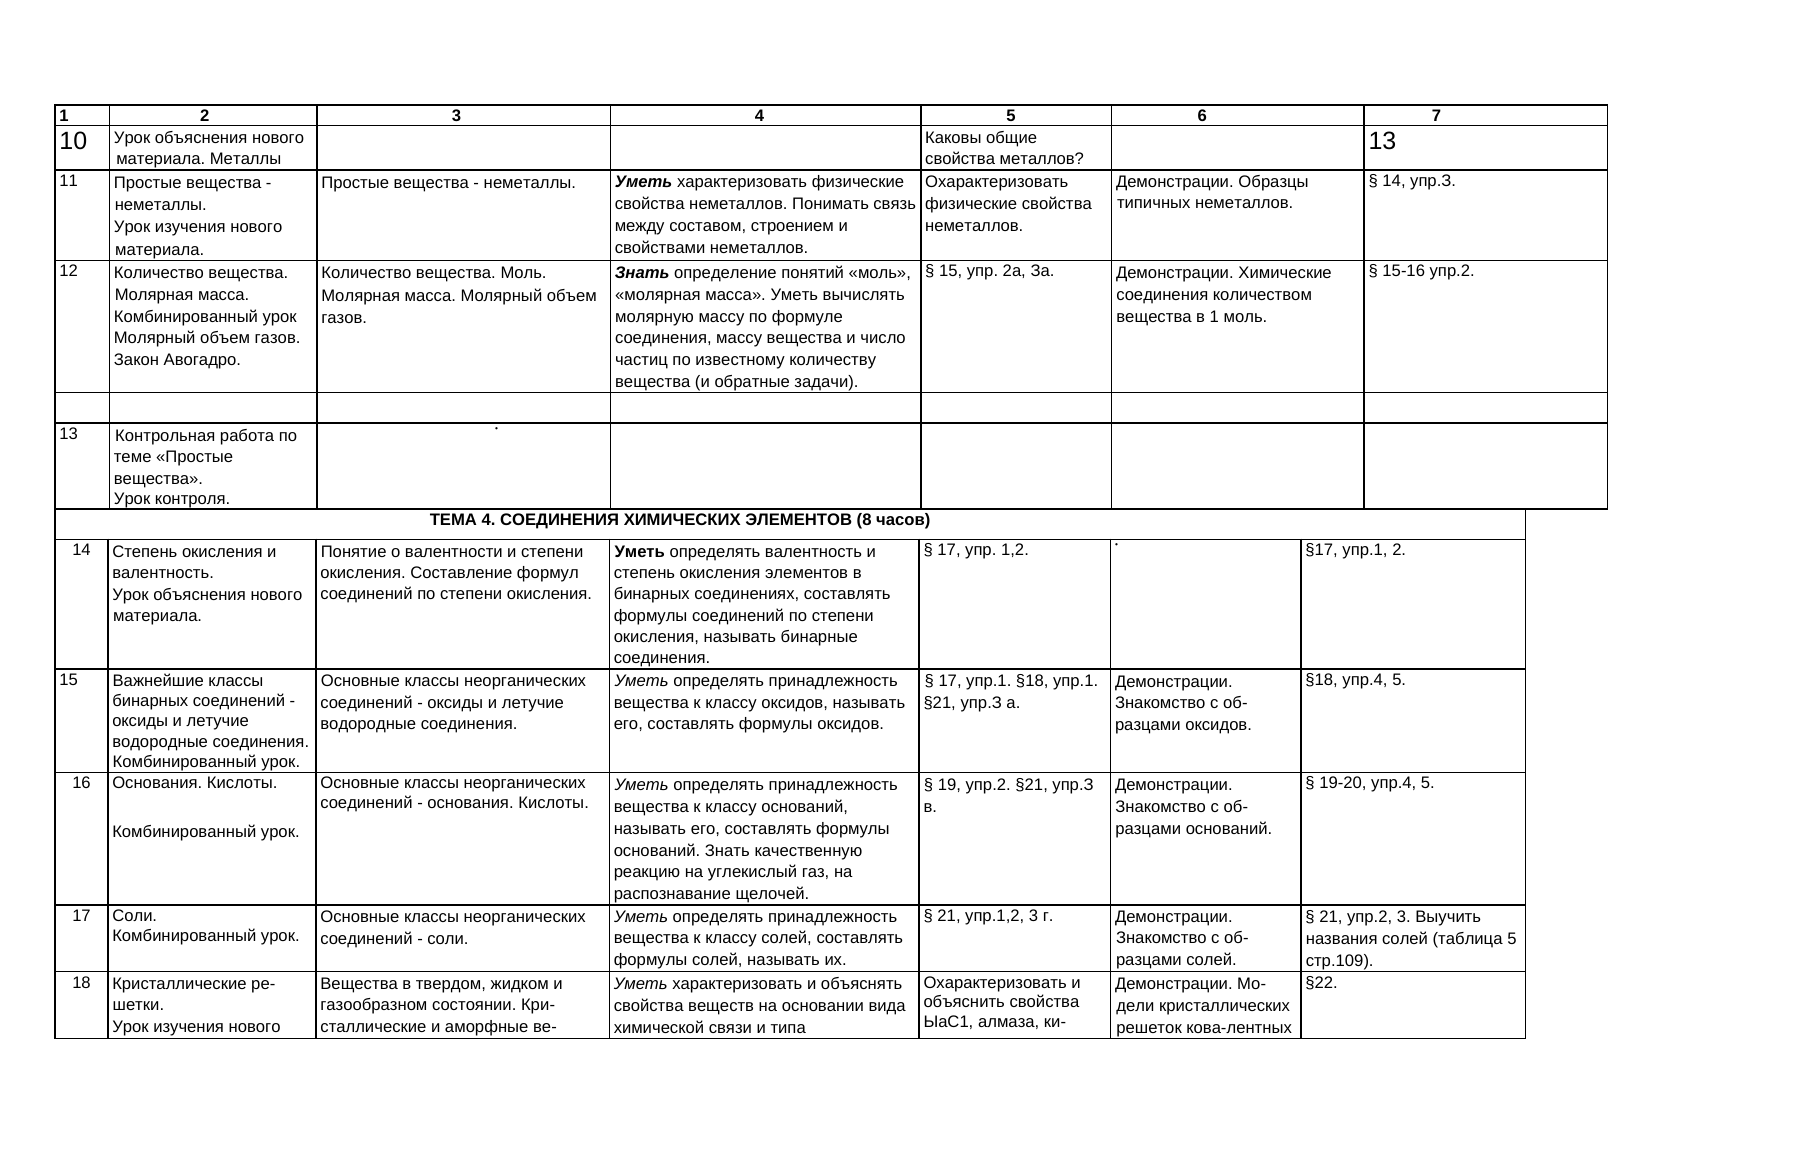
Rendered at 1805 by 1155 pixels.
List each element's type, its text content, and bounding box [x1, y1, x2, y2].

table_cell Демонстрации. Химические соединения количеством вещества в 1 моль. [1112, 261, 1363, 392]
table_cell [920, 972, 1110, 1038]
table_cell [56, 393, 109, 422]
table_cell § 19-20, упр.4, 5. [1302, 773, 1525, 904]
table_cell 12 [56, 261, 109, 392]
table_cell Уметь определять валентность и степень окисления элементов в бинарных соединениях, составлять формулы соединений по степени окисления, называть бинарные соединения. [610, 540, 918, 668]
table_cell Каковы общие свойства металлов? [922, 126, 1111, 169]
table_cell Уметь определять принадлежность вещества к классу солей, составлять формулы солей, называть их. [610, 906, 918, 971]
table_cell Демонстрации. Знакомство с образцами солей. [1111, 906, 1300, 971]
table_cell Простые вещества -неметаллы. Урок изучения нового материала. [110, 171, 316, 259]
table_cell Количество вещества. Молярная масса. Комбинированный урок Молярный объем газов. Закон Авогадро. [110, 261, 316, 392]
table_cell § 17, упр.1. §18, упр.1. §21, упр.З а. [920, 670, 1110, 772]
table_cell [1365, 424, 1607, 508]
table_cell • [1111, 540, 1300, 668]
table_cell [611, 424, 920, 508]
table_cell § 21, упр.2, 3. Выучить названия солей (таблица 5 стр.109). [1302, 906, 1525, 971]
table_cell §22. [1302, 972, 1525, 1038]
table_cell Количество вещества. Моль. Молярная масса. Молярный объем газов. [318, 261, 610, 392]
table_cell § 15, упр. 2а, За. [922, 261, 1111, 392]
table_header 3 [318, 106, 610, 124]
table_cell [1111, 972, 1300, 1038]
table_cell [1112, 424, 1363, 508]
table_cell Простые вещества - неметаллы. [318, 171, 610, 259]
table_cell Демонстрации. Образцы типичных неметаллов. [1112, 171, 1363, 259]
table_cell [610, 972, 918, 1038]
table_cell Демонстрации. Знакомство с образцами оснований. [1111, 773, 1300, 904]
table_cell [318, 393, 610, 422]
table_cell Демонстрации. Знакомство с образцами оксидов. [1111, 670, 1300, 772]
table_cell [318, 126, 610, 169]
table_cell Контрольная работа по теме «Простые вещества». Урок контроля. [110, 424, 316, 508]
table_cell 18 [56, 972, 107, 1038]
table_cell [109, 972, 315, 1038]
table_cell 15 [56, 670, 107, 772]
table_cell [922, 393, 1111, 422]
table_cell 14 [56, 540, 107, 668]
table_cell [1365, 393, 1607, 422]
table_cell [611, 126, 920, 169]
table_cell 17 [56, 906, 107, 971]
table_header 2 [110, 106, 316, 124]
table_cell Важнейшие классы бинарных соединений - оксиды и летучие водородные соединения. Комбинированный урок. [109, 670, 315, 772]
table_cell Знать определение понятий «моль», «молярная масса». Уметь вычислять молярную массу по формуле соединения, массу вещества и число частиц по известному количеству вещества (и обратные задачи). [611, 261, 920, 392]
table_cell 16 [56, 773, 107, 904]
table_header 1 [56, 106, 109, 124]
table_cell 13 [56, 424, 109, 508]
table_cell § 21, упр.1,2, 3 г. [920, 906, 1110, 971]
table_cell [611, 393, 920, 422]
table_cell § 17, упр. 1,2. [920, 540, 1110, 668]
table_cell § 19, упр.2. §21, упр.З в. [920, 773, 1110, 904]
table_header 4 [611, 106, 920, 124]
table_cell Основные классы неорганических соединений - соли. [317, 906, 609, 971]
table_header 6 [1112, 106, 1363, 124]
table_cell Уметь определять принадлежность вещества к классу оснований, называть его, составлять формулы оснований. Знать качественную реакцию на углекислый газ, на распознавание щелочей. [610, 773, 918, 904]
table_cell Соли. Комбинированный урок. [109, 906, 315, 971]
table_cell Основные классы неорганических соединений - оксиды и летучие водородные соединения. [317, 670, 609, 772]
table_cell [922, 424, 1111, 508]
table_cell Уметь характеризовать физические свойства неметаллов. Понимать связь между составом, строением и свойствами неметаллов. [611, 171, 920, 259]
table_cell §17, упр.1, 2. [1302, 540, 1525, 668]
table_cell Уметь определять принадлежность вещества к классу оксидов, называть его, составлять формулы оксидов. [610, 670, 918, 772]
table_cell § 15-16 упр.2. [1365, 261, 1607, 392]
table_cell ТЕМА 4. СОЕДИНЕНИЯ ХИМИЧЕСКИХ ЭЛЕМЕНТОВ (8 часов) [56, 510, 1525, 538]
table_cell §18, упр.4, 5. [1302, 670, 1525, 772]
table_cell [1112, 393, 1363, 422]
table_cell § 14, упр.З. [1365, 171, 1607, 259]
table_cell 10 [56, 126, 109, 169]
table_cell 13 [1365, 126, 1607, 169]
table_cell • [318, 424, 610, 508]
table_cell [317, 972, 609, 1038]
table_cell Охарактеризовать физические свойства неметаллов. [922, 171, 1111, 259]
table_header 5 [922, 106, 1111, 124]
table_cell Понятие о валентности и степени окисления. Составление формул соединений по степени окисления. [317, 540, 609, 668]
table_cell [1112, 126, 1363, 169]
table_cell Основания. Кислоты. Комбинированный урок. [109, 773, 315, 904]
table_cell Урок объяснения нового материала. Металлы [110, 126, 316, 169]
table_header 7 [1365, 106, 1607, 124]
table_cell Основные классы неорганических соединений - основания. Кислоты. [317, 773, 609, 904]
table_cell 11 [56, 171, 109, 259]
table_cell Степень окисления и валентность. Урок объяснения нового материала. [109, 540, 315, 668]
table_cell [110, 393, 316, 422]
